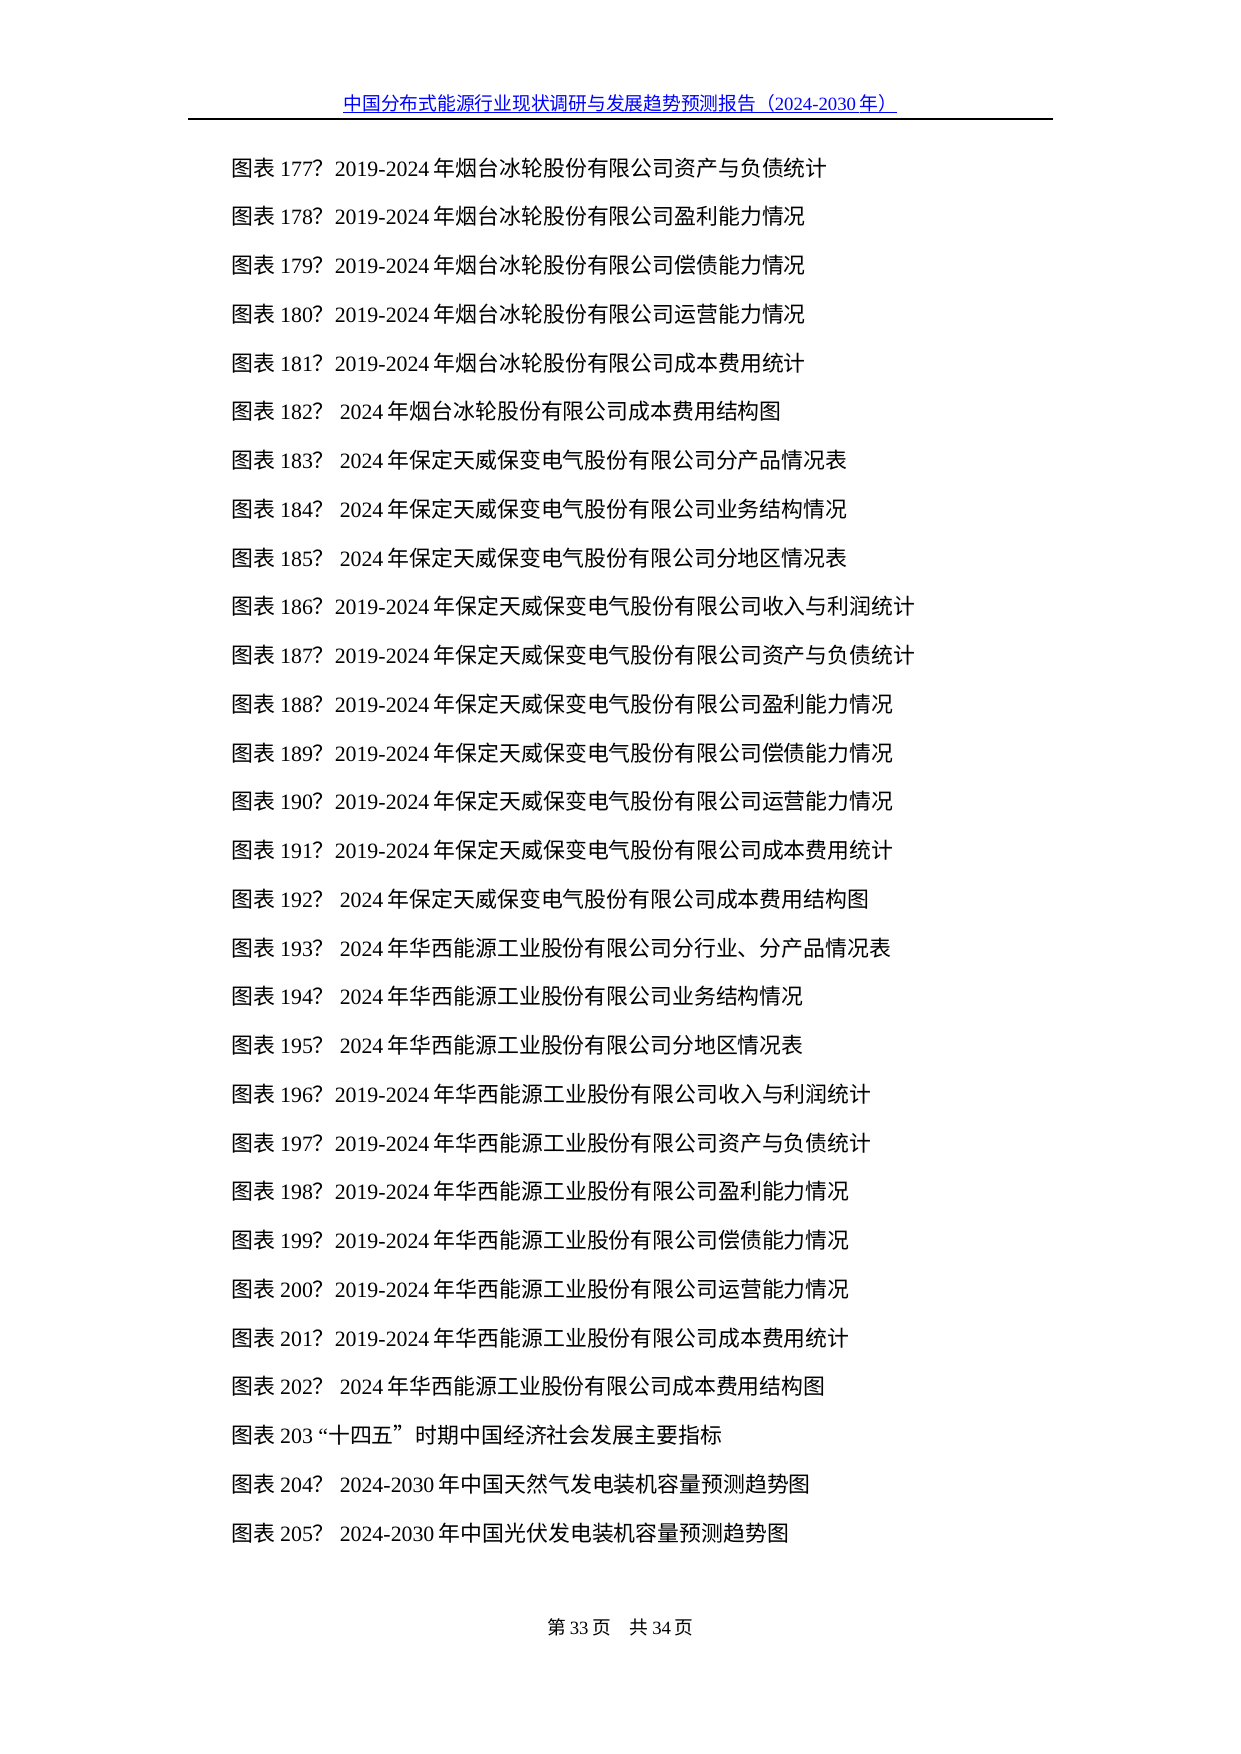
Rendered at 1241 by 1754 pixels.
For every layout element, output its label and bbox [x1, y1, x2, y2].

text [187, 150, 1053, 1548]
